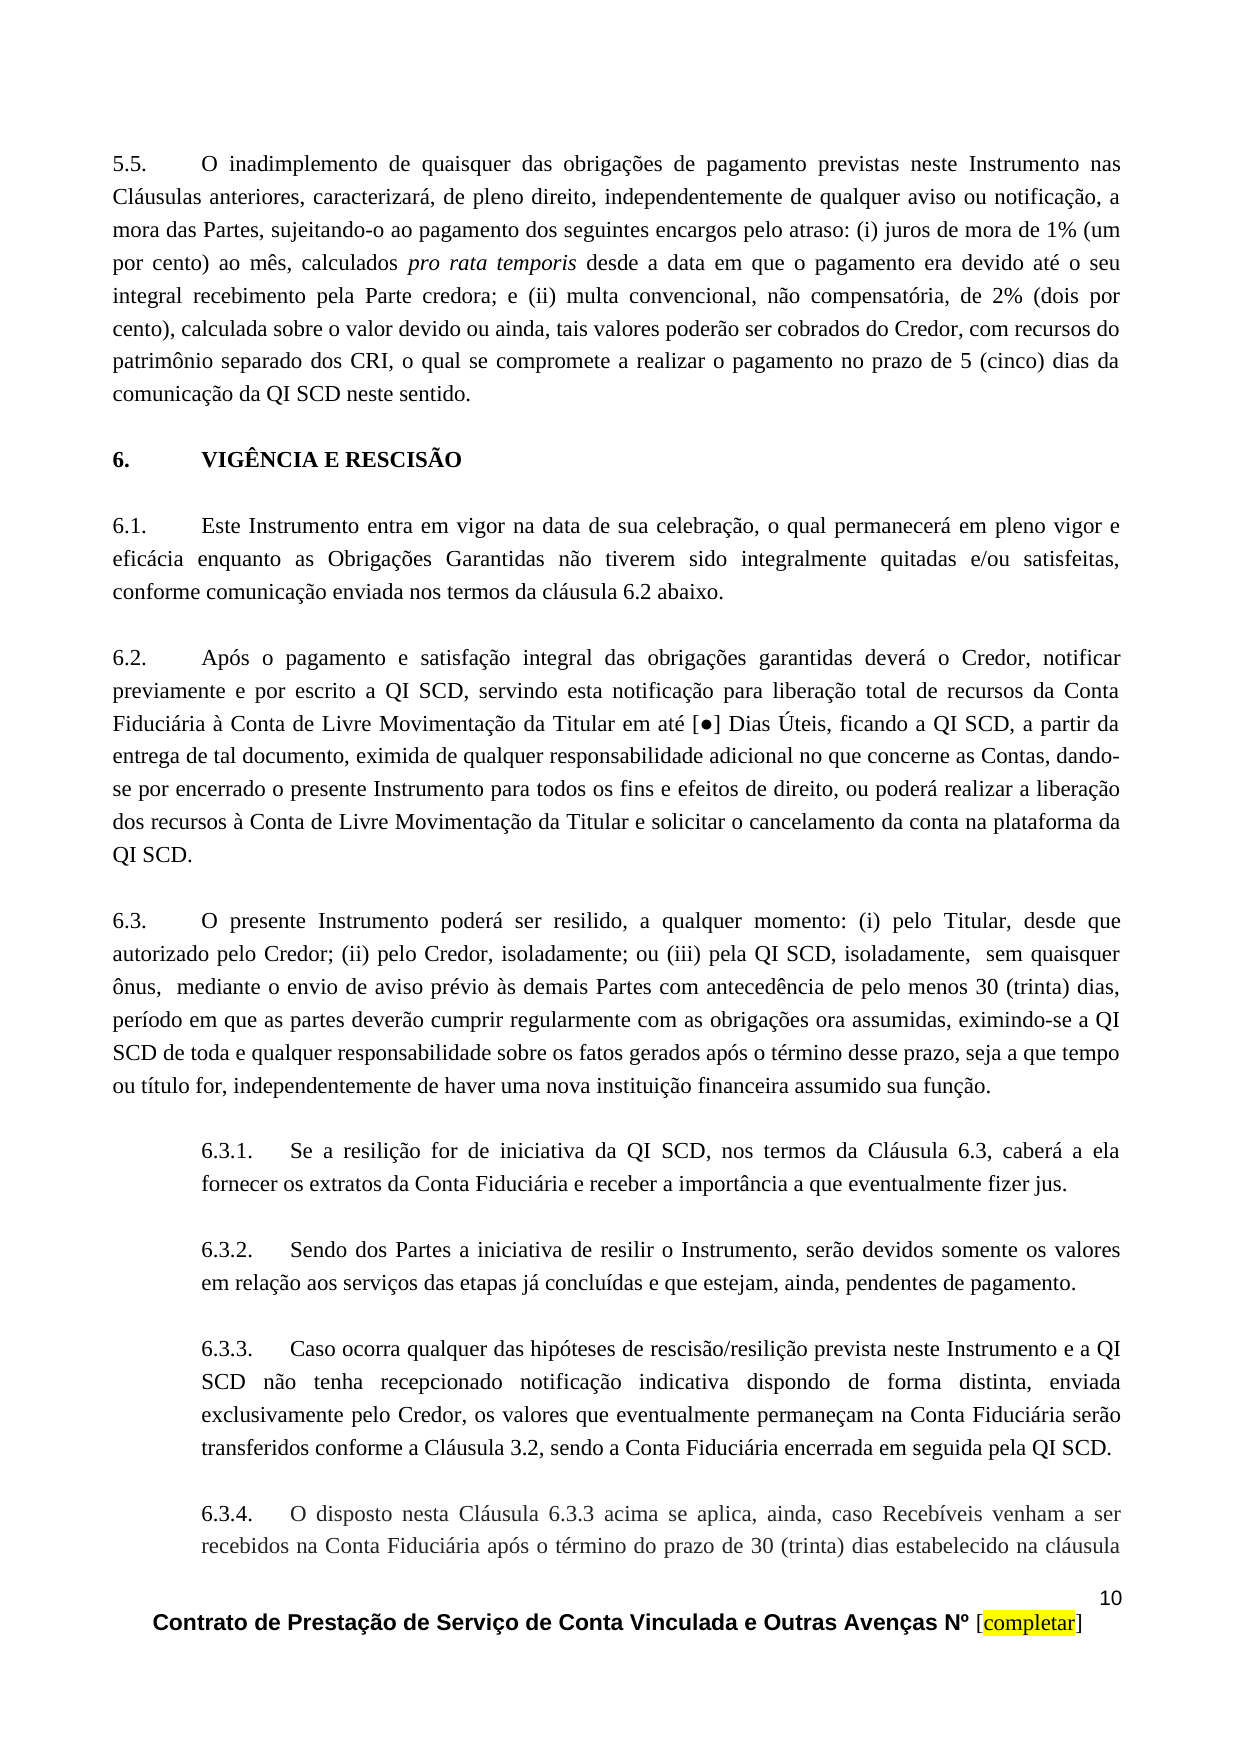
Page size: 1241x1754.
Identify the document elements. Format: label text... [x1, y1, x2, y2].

list Após o pagamento e satisfação integral das obrigações garantidas deverá o Credor, notificar previamente e por escrito a QI SCD, servindo esta notificação para liberação total de recursos da Conta Fiduciária à Conta de Livre Movimentação da Titular em até [●] Dias Úteis, ficando a QI SCD, a partir da entrega de tal documento, eximida de qualquer responsabilidade adicional no que concerne as Contas, dando-se por encerrado o presente Instrumento para todos os fins e efeitos de direito, ou poderá realizar a liberação dos recursos à Conta de Livre Movimentação da Titular e solicitar o cancelamento da conta na plataforma da QI SCD. [112, 644, 1122, 868]
list Caso ocorra qualquer das hipóteses de rescisão/resilição prevista neste Instrumento e a QI SCD não tenha recepcionado notificação indicativa dispondo de forma distinta, enviada exclusivamente pelo Credor, os valores que eventualmente permaneçam na Conta Fiduciária serão transferidos conforme a Cláusula 3.2, sendo a Conta Fiduciária encerrada em seguida pela QI SCD. [201, 1335, 1122, 1460]
list Sendo dos Partes a iniciativa de resilir o Instrumento, serão devidos somente os valores em relação aos serviços das etapas já concluídas e que estejam, ainda, pendentes de pagamento. [201, 1236, 1122, 1296]
list Este Instrumento entra em vigor na data de sua celebração, o qual permanecerá em pleno vigor e eficácia enquanto as Obrigações Garantidas não tiverem sido integralmente quitadas e/ou satisfeitas, conforme comunicação enviada nos termos da cláusula 6.2 abaixo. [112, 512, 1122, 604]
list VIGÊNCIA E RESCISÃO [112, 446, 1122, 473]
list O inadimplemento de quaisquer das obrigações de pagamento previstas neste Instrumento nas Cláusulas anteriores, caracterizará, de pleno direito, independentemente de qualquer aviso ou notificação, a mora das Partes, sujeitando-o ao pagamento dos seguintes encargos pelo atraso: (i) juros de mora de 1% (um por cento) ao mês, calculados pro rata temporis desde a data em que o pagamento era devido até o seu integral recebimento pela Parte credora; e (ii) multa convencional, não compensatória, de 2% (dois por cento), calculada sobre o valor devido ou ainda, tais valores poderão ser cobrados do Credor, com recursos do patrimônio separado dos CRI, o qual se compromete a realizar o pagamento no prazo de 5 (cinco) dias da comunicação da QI SCD neste sentido. [112, 150, 1122, 407]
list Se a resilição for de iniciativa da QI SCD, nos termos da Cláusula 6.3, caberá a ela fornecer os extratos da Conta Fiduciária e receber a importância a que eventualmente fizer jus. [201, 1137, 1122, 1197]
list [201, 1499, 1122, 1533]
list O presente Instrumento poderá ser resilido, a qualquer momento: (i) pelo Titular, desde que autorizado pelo Credor; (ii) pelo Credor, isoladamente; ou (iii) pela QI SCD, isoladamente, sem quaisquer ônus, mediante o envio de aviso prévio às demais Partes com antecedência de pelo menos 30 (trinta) dias, período em que as partes deverão cumprir regularmente com as obrigações ora assumidas, eximindo-se a QI SCD de toda e qualquer responsabilidade sobre os fatos gerados após o término desse prazo, seja a que tempo ou título for, independentemente de haver uma nova instituição financeira assumido sua função. [112, 907, 1122, 1098]
